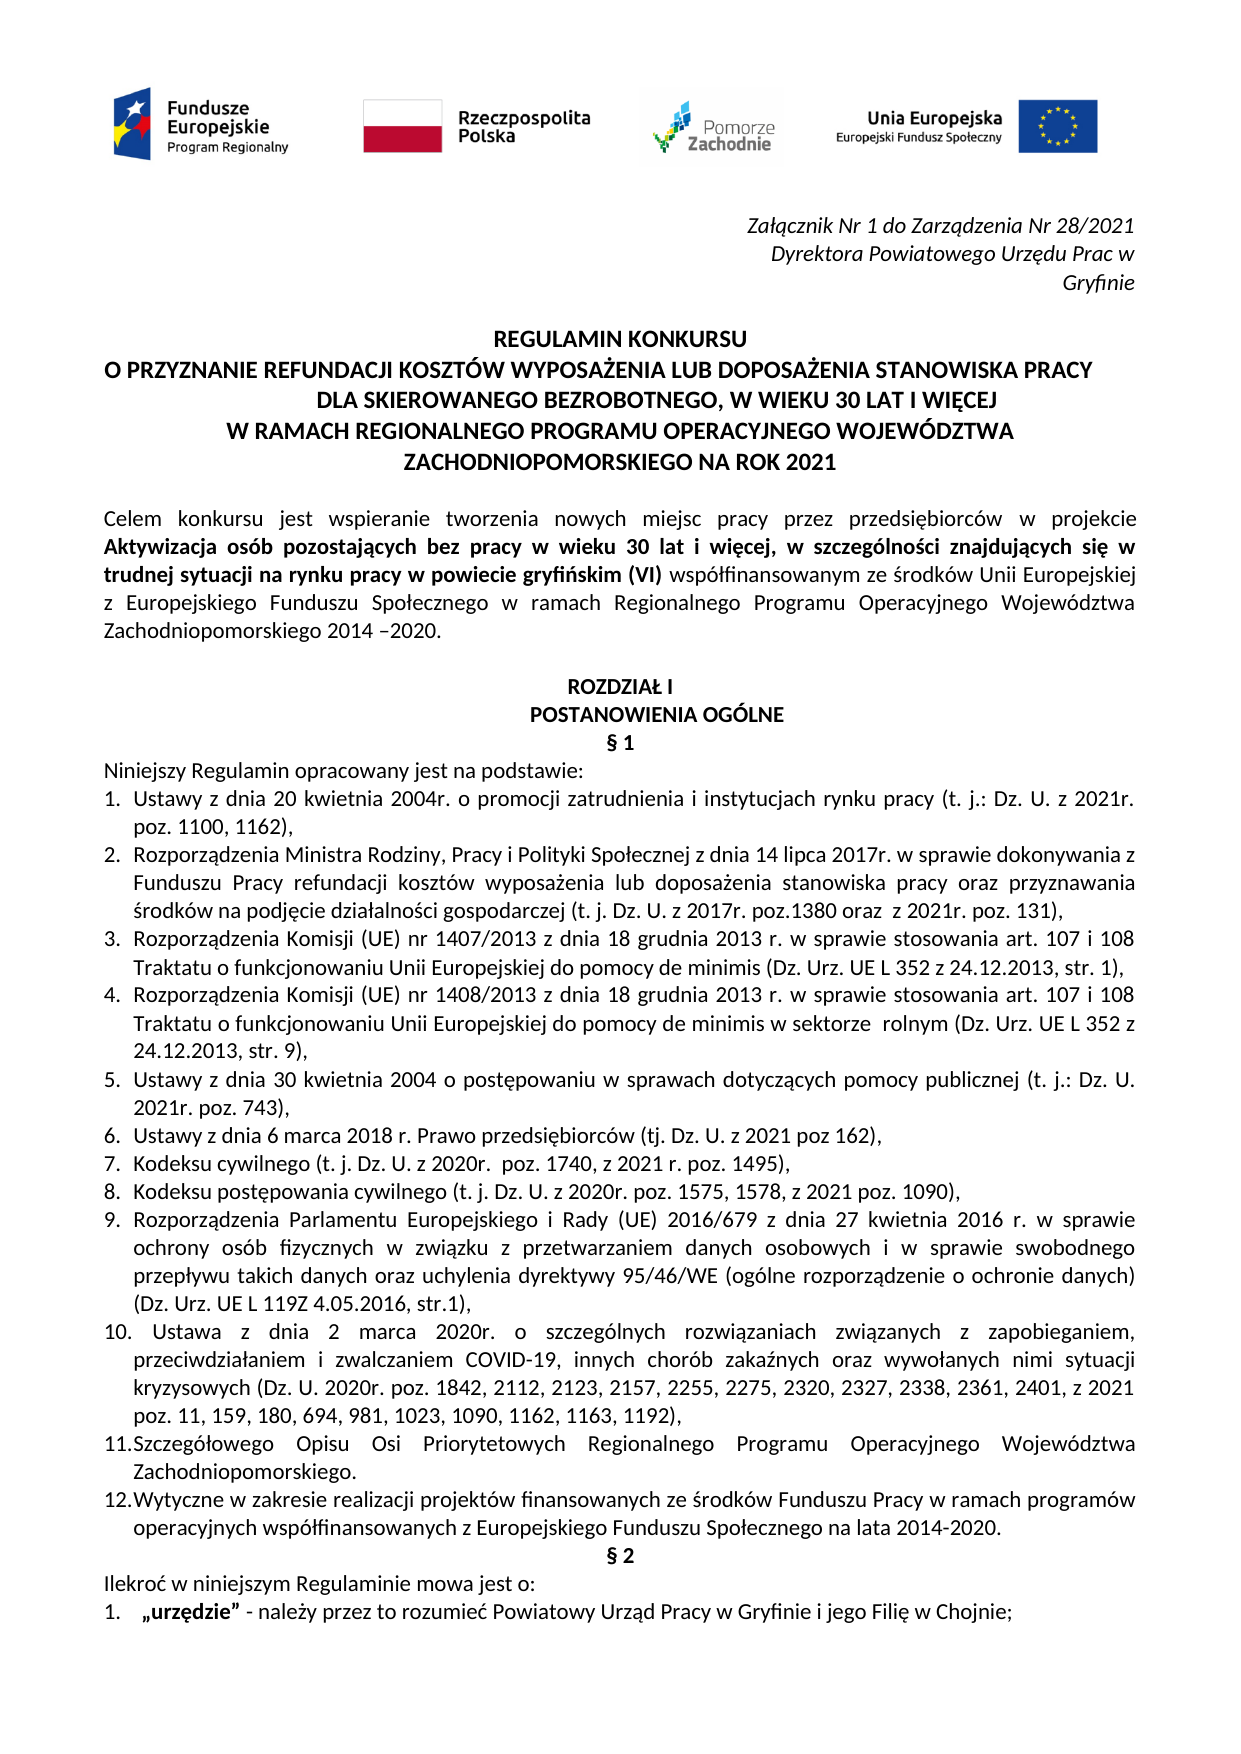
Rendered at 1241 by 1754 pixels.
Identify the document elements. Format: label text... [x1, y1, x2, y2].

list Kodeksu postępowania cywilnego (t. j. Dz. U. z 2020r. poz. 1575, 1578, z 2021 poz. 1090), [103, 1177, 1137, 1205]
list W RAMACH REGIONALNEGO PROGRAMU OPERACYJNEGO WOJEWÓDZTWA ZACHODNIOPOMORSKIEGO NA ROK 2021 [103, 415, 1137, 476]
list Ustawa z dnia 2 marca 2020r. o szczególnych rozwiązaniach związanych z zapobieganiem, przeciwdziałaniem i zwalczaniem COVID-19, innych chorób zakaźnych oraz wywołanych nimi sytuacji kryzysowych (Dz. U. 2020r. poz. 1842, 2112, 2123, 2157, 2255, 2275, 2320, 2327, 2338, 2361, 2401, z 2021 poz. 11, 159, 180, 694, 981, 1023, 1090, 1162, 1163, 1192), [103, 1317, 1137, 1429]
subtitle POSTANOWIENIA OGÓLNE [103, 700, 1137, 728]
list „urzędzie” - należy przez to rozumieć Powiatowy Urząd Pracy w Gryfinie i jego Filię w Chojnie; [103, 1597, 1137, 1625]
list Rozporządzenia Komisji (UE) nr 1407/2013 z dnia 18 grudnia 2013 r. w sprawie stosowania art. 107 i 108 Traktatu o funkcjonowaniu Unii Europejskiej do pomocy de minimis (Dz. Urz. UE L 352 z 24.12.2013, str. 1), [103, 924, 1137, 981]
text ROZDZIAŁ I [103, 672, 1137, 700]
text REGULAMIN KONKURSU [103, 324, 1137, 354]
list Rozporządzenia Komisji (UE) nr 1408/2013 z dnia 18 grudnia 2013 r. w sprawie stosowania art. 107 i 108 Traktatu o funkcjonowaniu Unii Europejskiej do pomocy de minimis w sektorze rolnym (Dz. Urz. UE L 352 z 24.12.2013, str. 9), [103, 981, 1137, 1065]
text Dyrektora Powiatowego Urzędu Prac w Gryfinie [693, 239, 1137, 296]
text Celem konkursu jest wspieranie tworzenia nowych miejsc pracy przez przedsiębiorców w projekcie Aktywizacja osób pozostających bez pracy w wieku 30 lat i więcej, w szczególności znajdujących się w trudnej sytuacji na rynku pracy w powiecie gryfińskim (VI) współfinansowanym ze środków Unii Europejskiej z Europejskiego Funduszu Społecznego w ramach Regionalnego Programu Operacyjnego Województwa Zachodniopomorskiego 2014 –2020. [103, 504, 1137, 644]
list Szczegółowego Opisu Osi Priorytetowych Regionalnego Programu Operacyjnego Województwa Zachodniopomorskiego. [103, 1429, 1137, 1485]
text Ilekroć w niniejszym Regulaminie mowa jest o: [103, 1569, 1137, 1597]
list Ustawy z dnia 20 kwietnia 2004r. o promocji zatrudnienia i instytucjach rynku pracy (t. j.: Dz. U. z 2021r. poz. 1100, 1162), [103, 784, 1137, 841]
list Ustawy z dnia 30 kwietnia 2004 o postępowaniu w sprawach dotyczących pomocy publicznej (t. j.: Dz. U. 2021r. poz. 743), [103, 1065, 1137, 1121]
text § 1 [103, 728, 1137, 756]
picture [103, 59, 1108, 184]
list Ustawy z dnia 6 marca 2018 r. Prawo przedsiębiorców (tj. Dz. U. z 2021 poz 162), [103, 1121, 1137, 1149]
list Rozporządzenia Parlamentu Europejskiego i Rady (UE) 2016/679 z dnia 27 kwietnia 2016 r. w sprawie ochrony osób fizycznych w związku z przetwarzaniem danych osobowych i w sprawie swobodnego przepływu takich danych oraz uchylenia dyrektywy 95/46/WE (ogólne rozporządzenie o ochronie danych) (Dz. Urz. UE L 119Z 4.05.2016, str.1), [103, 1205, 1137, 1317]
list DLA SKIEROWANEGO BEZROBOTNEGO, W WIEKU 30 LAT I WIĘCEJ [177, 385, 1137, 415]
list Rozporządzenia Ministra Rodziny, Pracy i Polityki Społecznej z dnia 14 lipca 2017r. w sprawie dokonywania z Funduszu Pracy refundacji kosztów wyposażenia lub doposażenia stanowiska pracy oraz przyznawania środków na podjęcie działalności gospodarczej (t. j. Dz. U. z 2017r. poz.1380 oraz z 2021r. poz. 131), [103, 841, 1137, 924]
text Niniejszy Regulamin opracowany jest na podstawie: [103, 756, 1137, 784]
text Załącznik Nr 1 do Zarządzenia Nr 28/2021 [693, 212, 1137, 239]
text O PRZYZNANIE REFUNDACJI KOSZTÓW WYPOSAŻENIA LUB DOPOSAŻENIA STANOWISKA PRACY [103, 354, 1137, 385]
list Kodeksu cywilnego (t. j. Dz. U. z 2020r. poz. 1740, z 2021 r. poz. 1495), [103, 1149, 1137, 1177]
text § 2 [103, 1541, 1137, 1569]
list Wytyczne w zakresie realizacji projektów finansowanych ze środków Funduszu Pracy w ramach programów operacyjnych współfinansowanych z Europejskiego Funduszu Społecznego na lata 2014-2020. [103, 1485, 1137, 1541]
